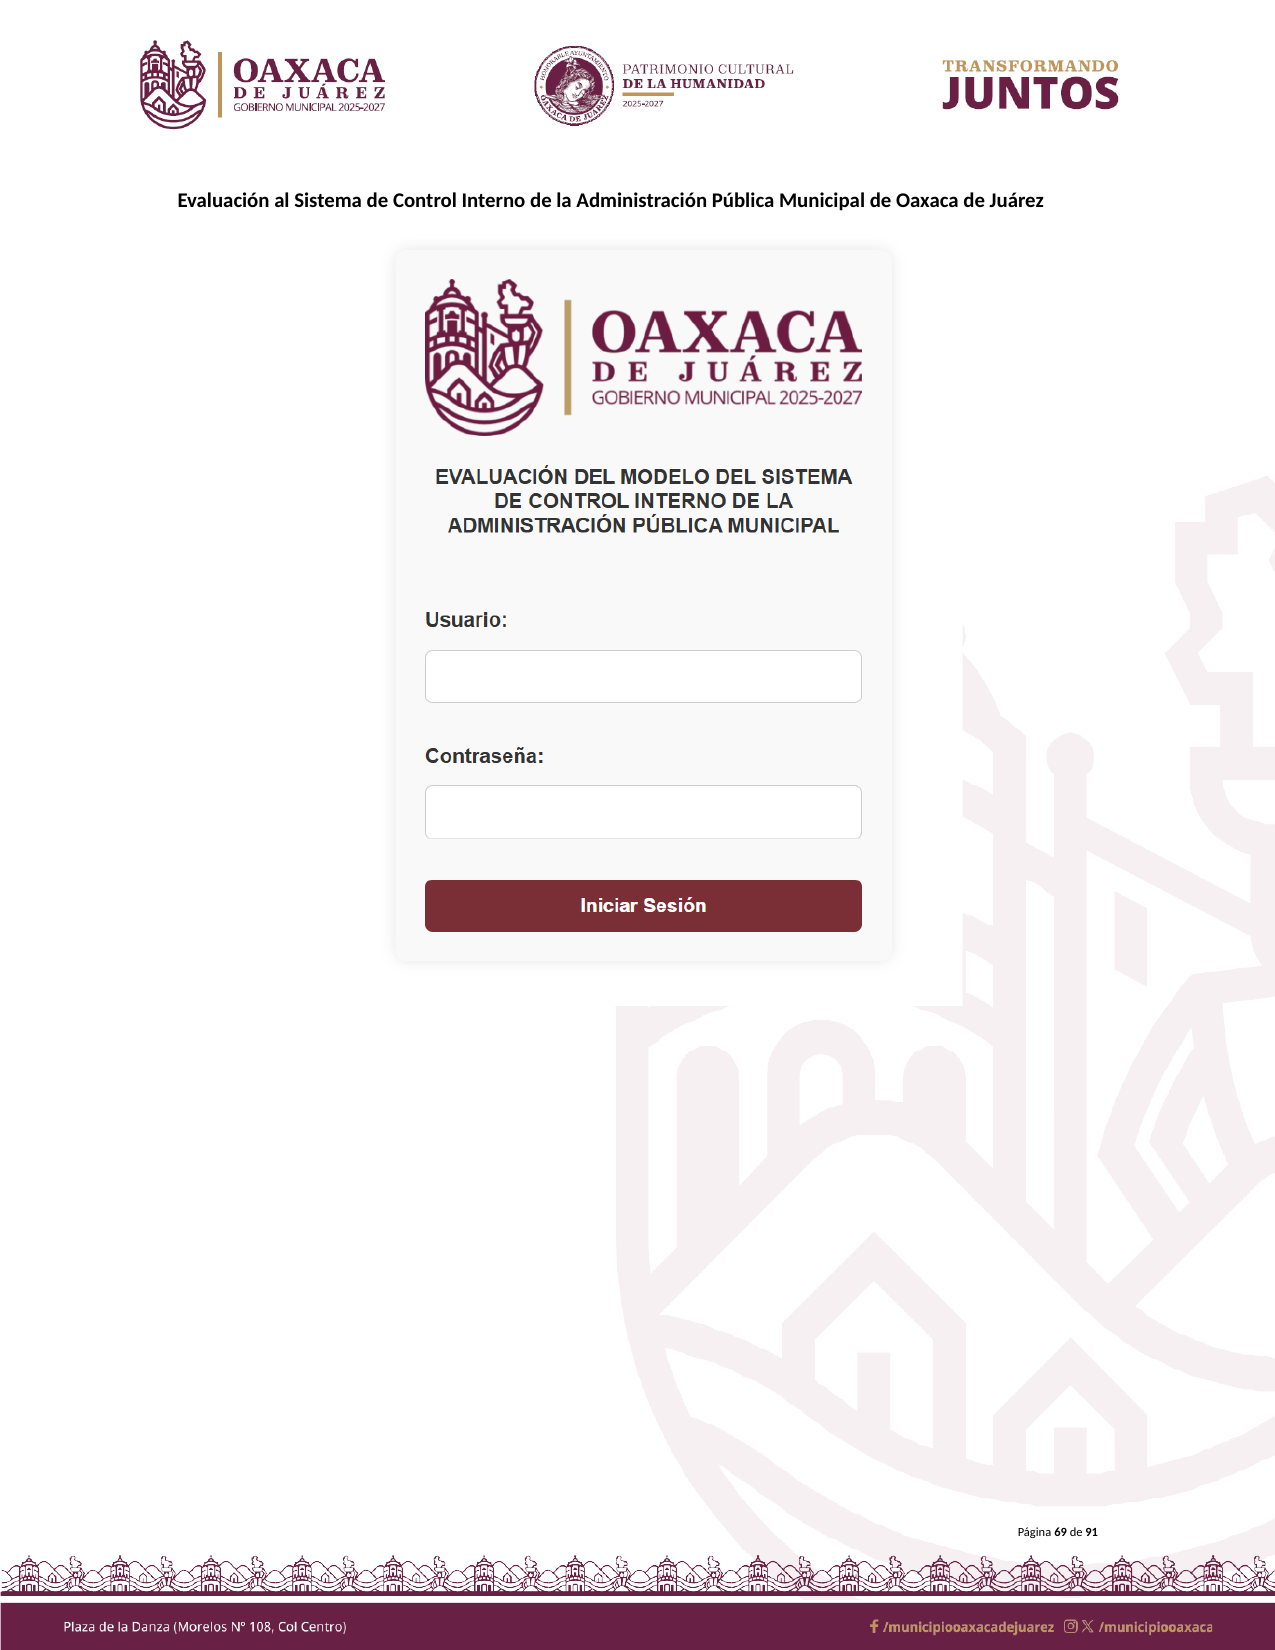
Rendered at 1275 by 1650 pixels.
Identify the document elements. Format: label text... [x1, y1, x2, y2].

text Evaluación al Sistema de Control Interno de la Administración Pública Municipal de Oaxaca de Juárez [177, 187, 1098, 213]
picture [0, 212, 1275, 1650]
picture [111, 26, 1132, 133]
